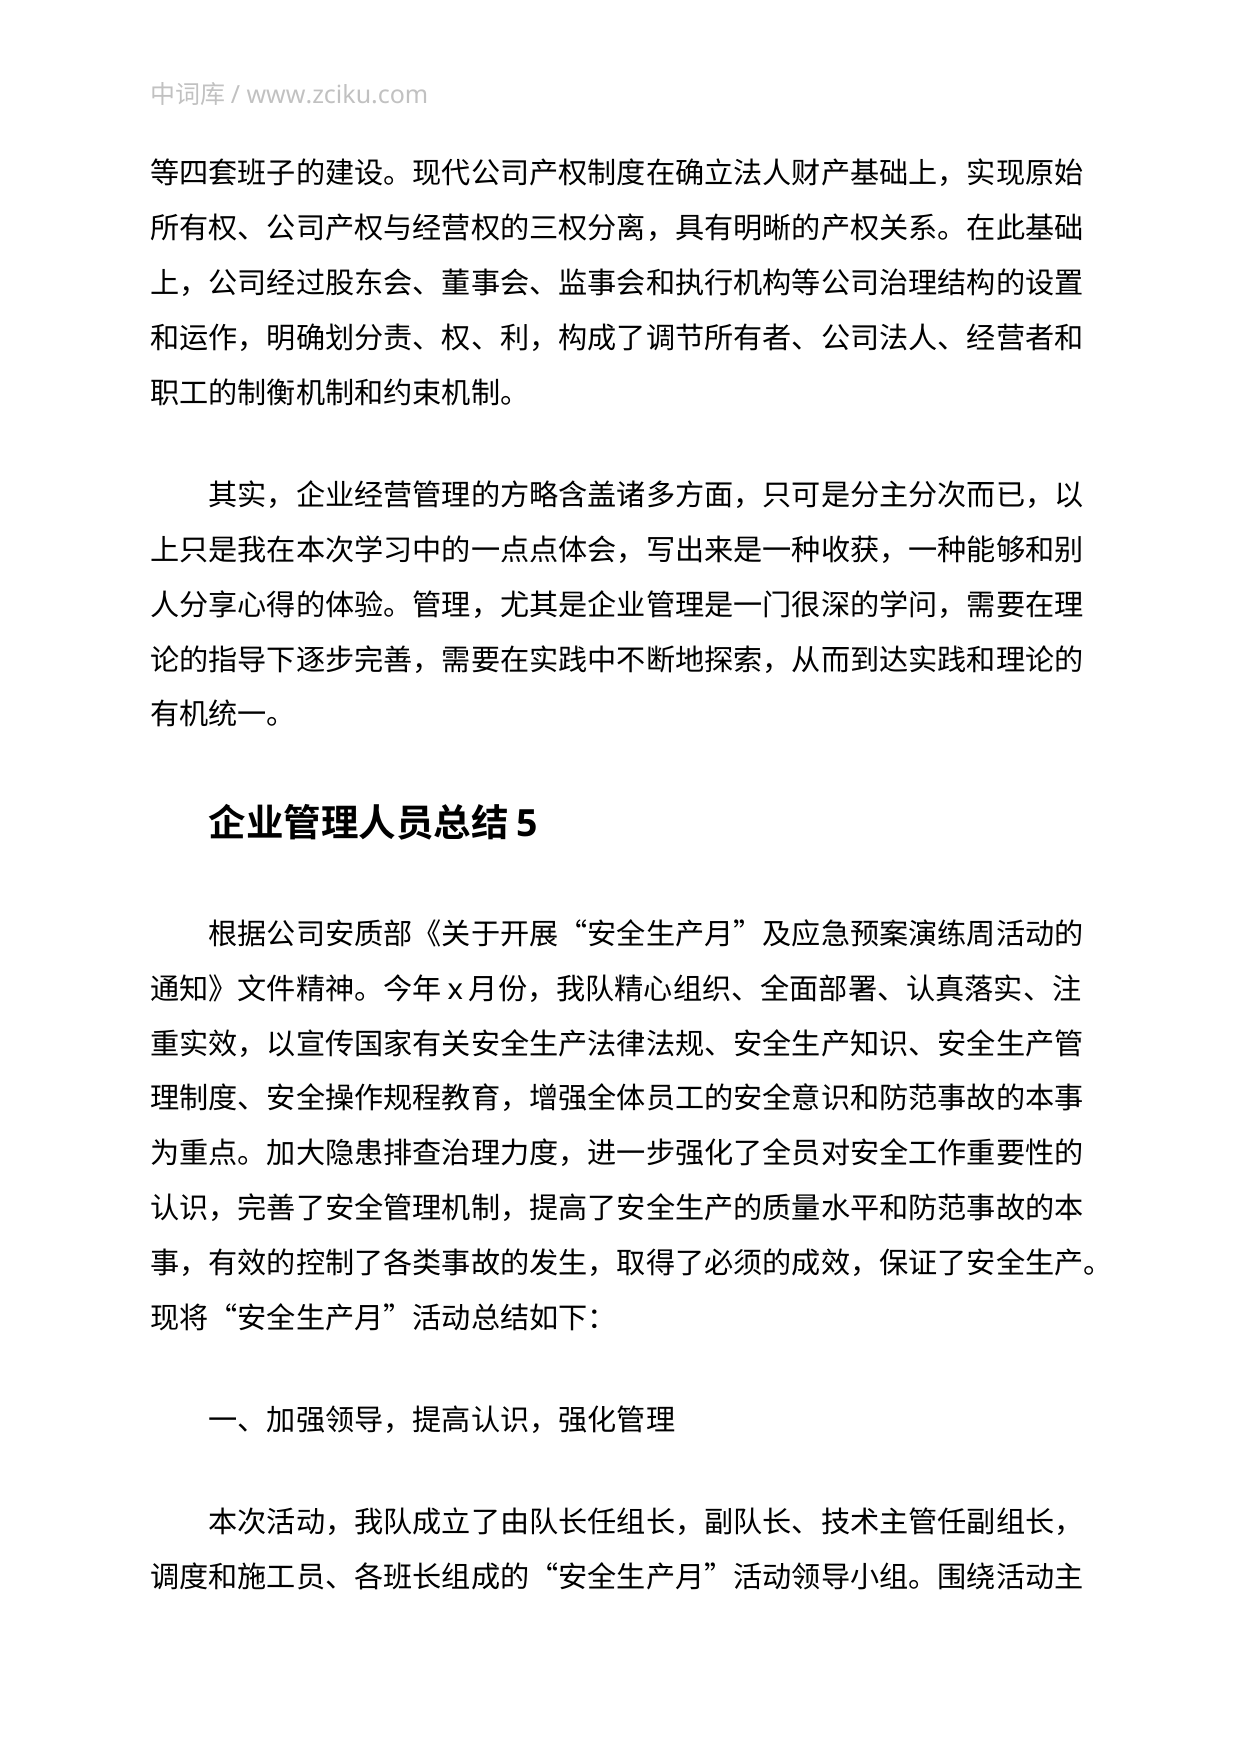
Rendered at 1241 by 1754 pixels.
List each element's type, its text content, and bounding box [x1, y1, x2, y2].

text 根据公司安质部《关于开展“安全生产月”及应急预案演练周活动的通知》文件精神。今年x月份，我队精心组织、全面部署、认真落实、注重实效，以宣传国家有关安全生产法律法规、安全生产知识、安全生产管理制度、安全操作规程教育，增强全体员工的安全意识和防范事故的本事为重点。加大隐患排查治理力度，进一步强化了全员对安全工作重要性的认识，完善了安全管理机制，提高了安全生产的质量水平和防范事故的本事，有效的控制了各类事故的发生，取得了必须的成效，保证了安全生产。现将“安全生产月”活动总结如下： [150, 910, 1090, 1337]
text 企业管理人员总结5 [150, 793, 1090, 847]
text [150, 150, 1090, 412]
text 一、加强领导，提高认识，强化管理 [150, 1396, 1090, 1439]
text 其实，企业经营管理的方略含盖诸多方面，只可是分主分次而已，以上只是我在本次学习中的一点点体会，写出来是一种收获，一种能够和别人分享心得的体验。管理，尤其是企业管理是一门很深的学问，需要在理论的指导下逐步完善，需要在实践中不断地探索，从而到达实践和理论的有机统一。 [150, 471, 1090, 733]
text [150, 1498, 1090, 1595]
